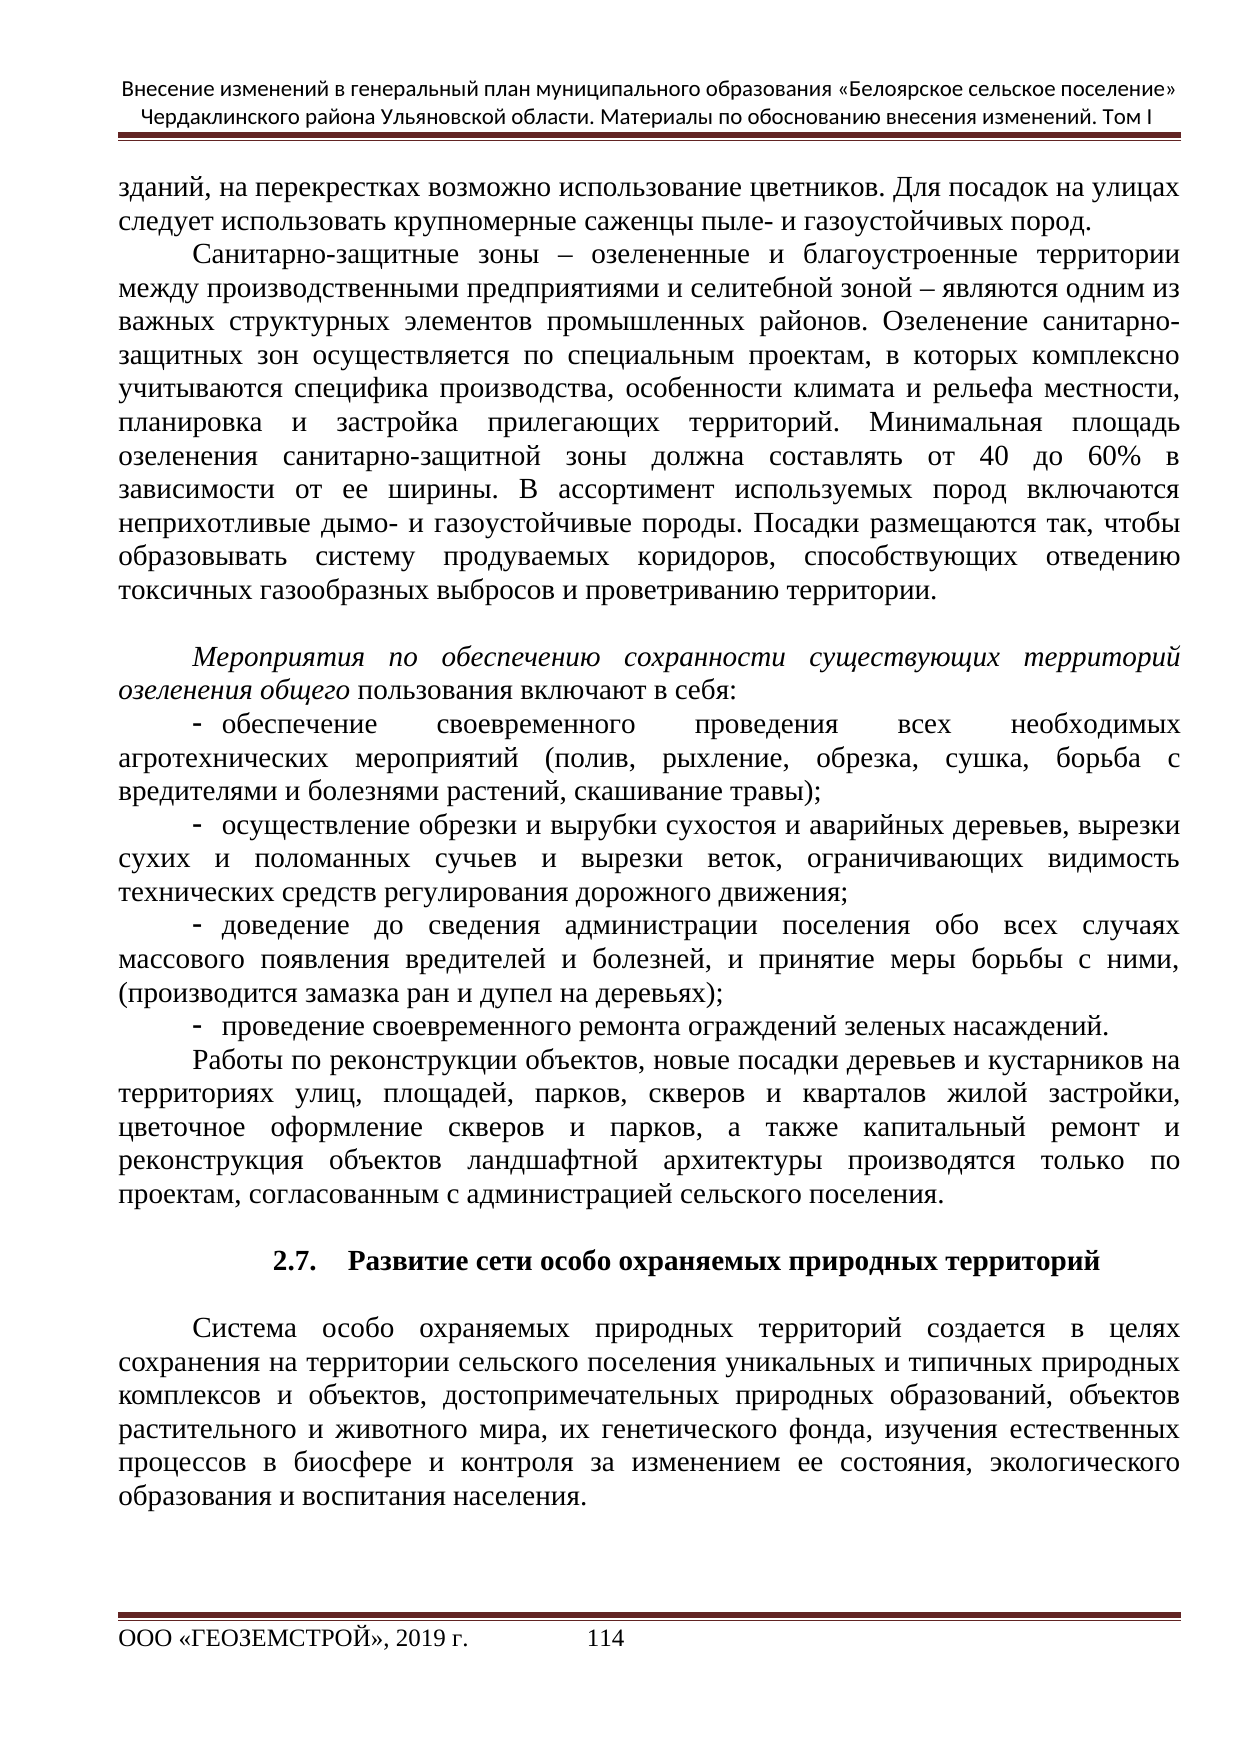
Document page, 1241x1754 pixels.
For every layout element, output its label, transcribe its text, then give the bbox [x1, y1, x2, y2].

list доведение до сведения администрации поселения обо всех случаях массового появления вредителей и болезней, и принятие меры борьбы с ними, (производится замазка ран и дупел на деревьях); [118, 907, 1181, 1008]
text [118, 169, 1181, 236]
text Работы по реконструкции объектов, новые посадки деревьев и кустарников на территориях улиц, площадей, парков, скверов и кварталов жилой застройки, цветочное оформление скверов и парков, а также капитальный ремонт и реконструкция объектов ландшафтной архитектуры производятся только по проектам, согласованным с администрацией сельского поселения. [118, 1042, 1181, 1209]
list обеспечение своевременного проведения всех необходимых агротехнических мероприятий (полив, рыхление, обрезка, сушка, борьба с вредителями и болезнями растений, скашивание травы); [118, 706, 1181, 807]
list осуществление обрезки и вырубки сухостоя и аварийных деревьев, вырезки сухих и поломанных сучьев и вырезки веток, ограничивающих видимость технических средств регулирования дорожного движения; [118, 807, 1181, 907]
list проведение своевременного ремонта ограждений зеленых насаждений. [118, 1008, 1181, 1042]
text Система особо охраняемых природных территорий создается в целях сохранения на территории сельского поселения уникальных и типичных природных комплексов и объектов, достопримечательных природных образований, объектов растительного и животного мира, их генетического фонда, изучения естественных процессов в биосфере и контроля за изменением ее состояния, экологического образования и воспитания населения. [118, 1310, 1181, 1511]
text Мероприятия по обеспечению сохранности существующих территорий озеленения общего пользования включают в себя: [118, 639, 1181, 706]
list Развитие сети особо охраняемых природных территорий [192, 1243, 1181, 1277]
text Санитарно-защитные зоны – озелененные и благоустроенные территории между производственными предприятиями и селитебной зоной – являются одним из важных структурных элементов промышленных районов. Озеленение санитарно-защитных зон осуществляется по специальным проектам, в которых комплексно учитываются специфика производства, особенности климата и рельефа местности, планировка и застройка прилегающих территорий. Минимальная площадь озеленения санитарно-защитной зоны должна составлять от 40 до 60% в зависимости от ее ширины. В ассортимент используемых пород включаются неприхотливые дымо- и газоустойчивые породы. Посадки размещаются так, чтобы образовывать систему продуваемых коридоров, способствующих отведению токсичных газообразных выбросов и проветриванию территории. [118, 236, 1181, 605]
